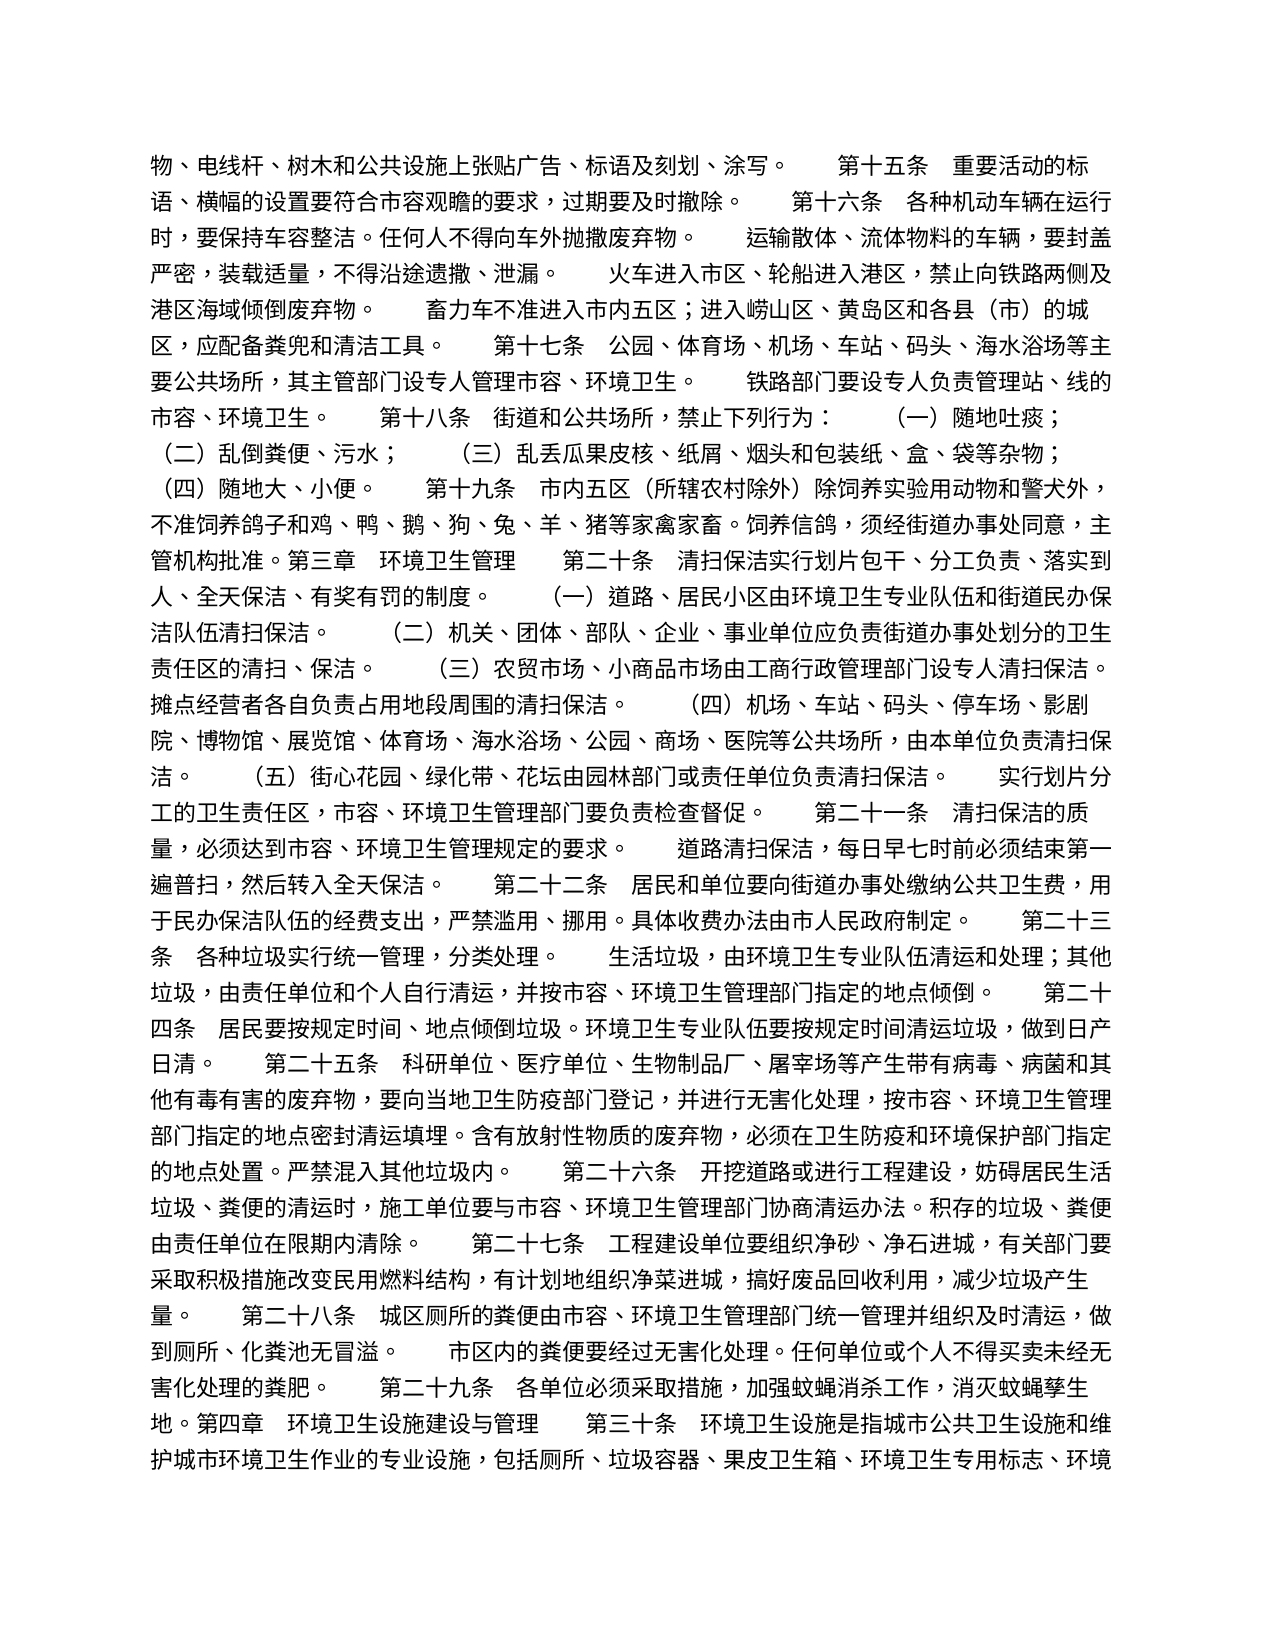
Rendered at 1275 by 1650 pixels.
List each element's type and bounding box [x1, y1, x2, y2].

text [150, 150, 1125, 1475]
